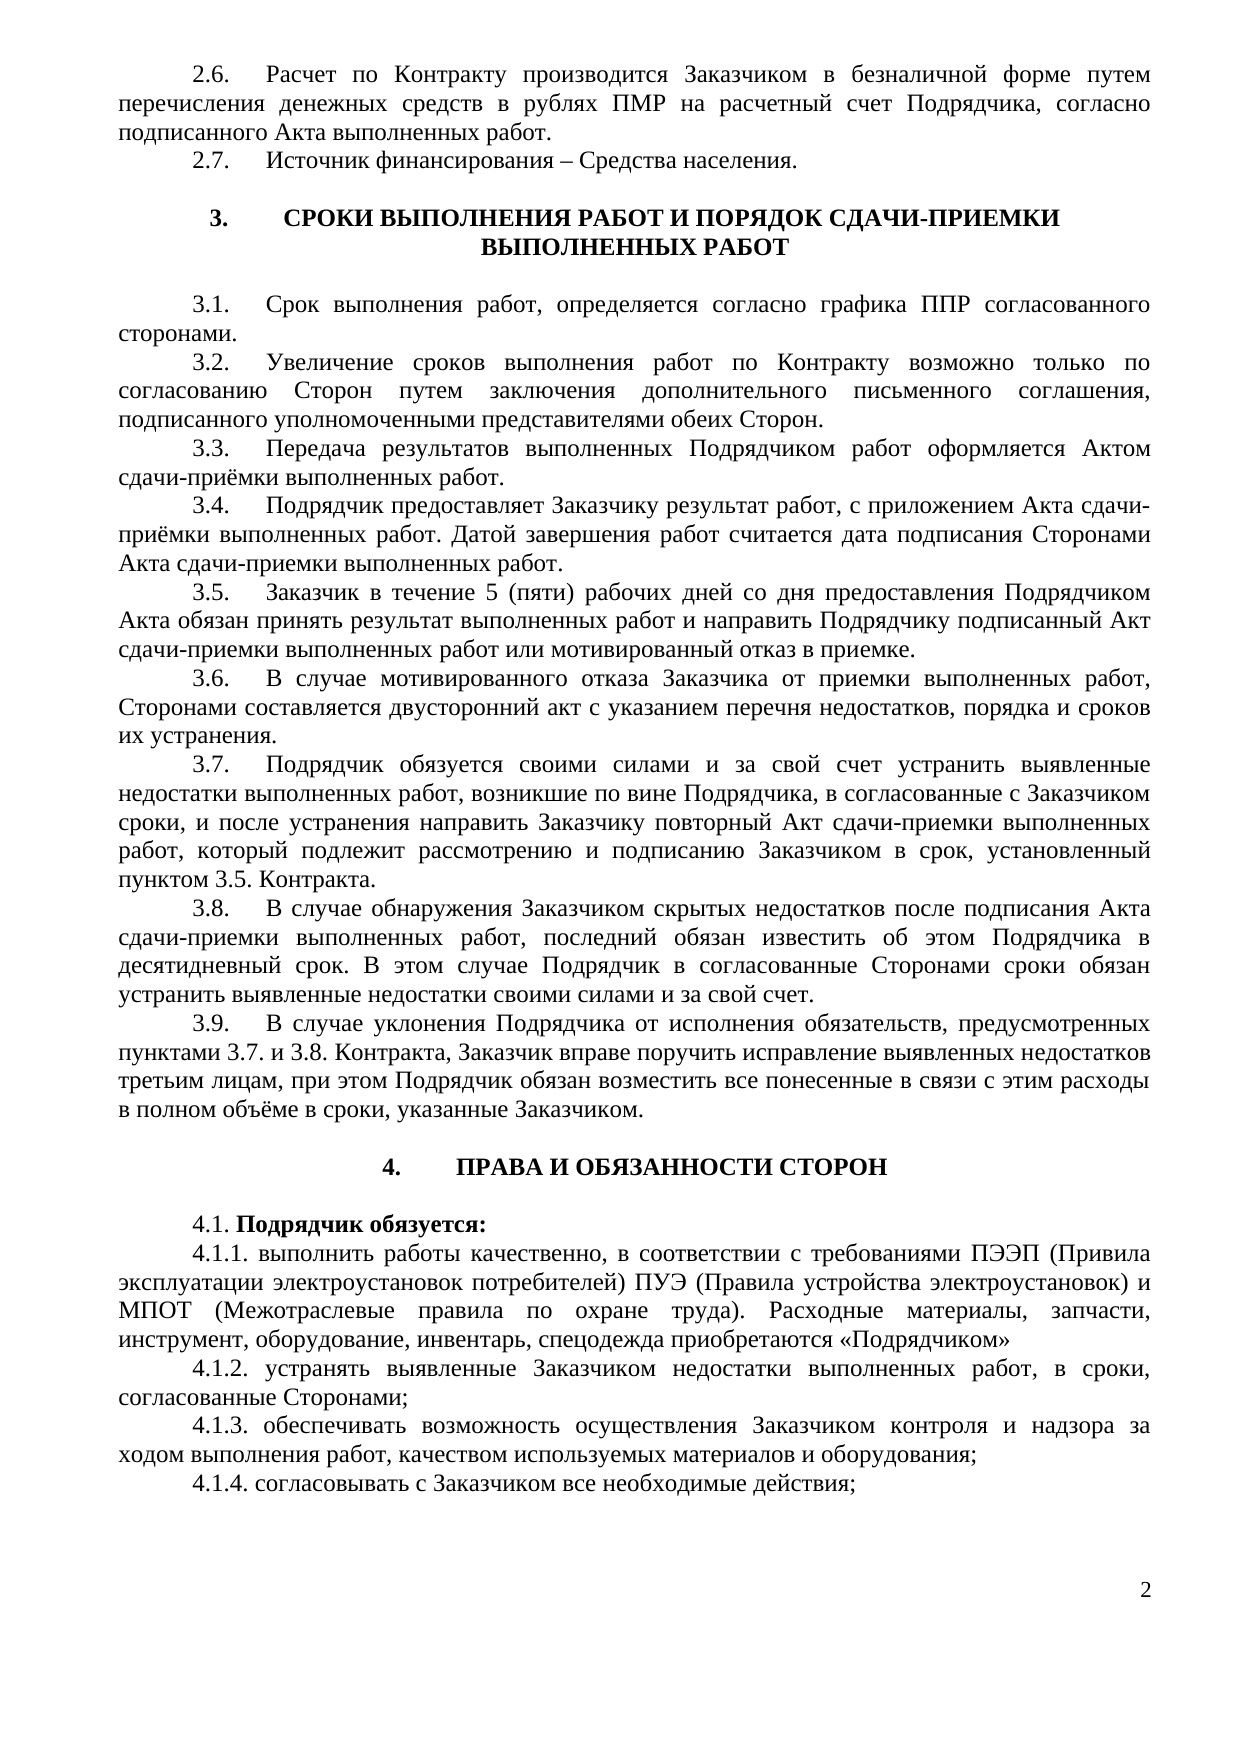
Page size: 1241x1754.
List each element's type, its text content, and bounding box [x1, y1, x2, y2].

list Срок выполнения работ, определяется согласно графика ППР согласованного сторонами. [118, 289, 1152, 347]
list Заказчик в течение 5 (пяти) рабочих дней со дня предоставления Подрядчиком Акта обязан принять результат выполненных работ и направить Подрядчику подписанный Акт сдачи-приемки выполненных работ или мотивированный отказ в приемке. [118, 577, 1152, 663]
text 4.1. Подрядчик обязуется: [118, 1209, 1152, 1238]
text 4.1.2. устранять выявленные Заказчиком недостатки выполненных работ, в сроки, согласованные Сторонами; [118, 1353, 1152, 1410]
list ПРАВА И ОБЯЗАННОСТИ СТОРОН [118, 1152, 1152, 1180]
list Передача результатов выполненных Подрядчиком работ оформляется Актом сдачи-приёмки выполненных работ. [118, 433, 1152, 490]
list Расчет по Контракту производится Заказчиком в безналичной форме путем перечисления денежных средств в рублях ПМР на расчетный счет Подрядчика, согласно подписанного Акта выполненных работ. [118, 59, 1152, 145]
list Источник финансирования – Средства населения. [118, 145, 1152, 174]
list В случае мотивированного отказа Заказчика от приемки выполненных работ, Сторонами составляется двусторонний акт с указанием перечня недостатков, порядка и сроков их устранения. [118, 663, 1152, 749]
list Увеличение сроков выполнения работ по Контракту возможно только по согласованию Сторон путем заключения дополнительного письменного соглашения, подписанного уполномоченными представителями обеих Сторон. [118, 347, 1152, 433]
text 4.1.4. согласовывать с Заказчиком все необходимые действия; [118, 1468, 1152, 1497]
text 4.1.1. выполнить работы качественно, в соответствии с требованиями ПЭЭП (Привила эксплуатации электроустановок потребителей) ПУЭ (Правила устройства электроустановок) и МПОТ (Межотраслевые правила по охране труда). Расходные материалы, запчасти, инструмент, оборудование, инвентарь, спецодежда приобретаются «Подрядчиком» [118, 1238, 1152, 1353]
list Подрядчик предоставляет Заказчику результат работ, с приложением Акта сдачи-приёмки выполненных работ. Датой завершения работ считается дата подписания Сторонами Акта сдачи-приемки выполненных работ. [118, 490, 1152, 577]
list СРОКИ ВЫПОЛНЕНИЯ РАБОТ И ПОРЯДОК СДАЧИ-ПРИЕМКИ ВЫПОЛНЕННЫХ РАБОТ [118, 203, 1152, 260]
list Подрядчик обязуется своими силами и за свой счет устранить выявленные недостатки выполненных работ, возникшие по вине Подрядчика, в согласованные с Заказчиком сроки, и после устранения направить Заказчику повторный Акт сдачи-приемки выполненных работ, который подлежит рассмотрению и подписанию Заказчиком в срок, установленный пунктом 3.5. Контракта. [118, 749, 1152, 893]
text 4.1.3. обеспечивать возможность осуществления Заказчиком контроля и надзора за ходом выполнения работ, качеством используемых материалов и оборудования; [118, 1410, 1152, 1468]
list В случае уклонения Подрядчика от исполнения обязательств, предусмотренных пунктами 3.7. и 3.8. Контракта, Заказчик вправе поручить исправление выявленных недостатков третьим лицам, при этом Подрядчик обязан возместить все понесенные в связи с этим расходы в полном объёме в сроки, указанные Заказчиком. [118, 1008, 1152, 1123]
list В случае обнаружения Заказчиком скрытых недостатков после подписания Акта сдачи-приемки выполненных работ, последний обязан известить об этом Подрядчика в десятидневный срок. В этом случае Подрядчик в согласованные Сторонами сроки обязан устранить выявленные недостатки своими силами и за свой счет. [118, 893, 1152, 1008]
